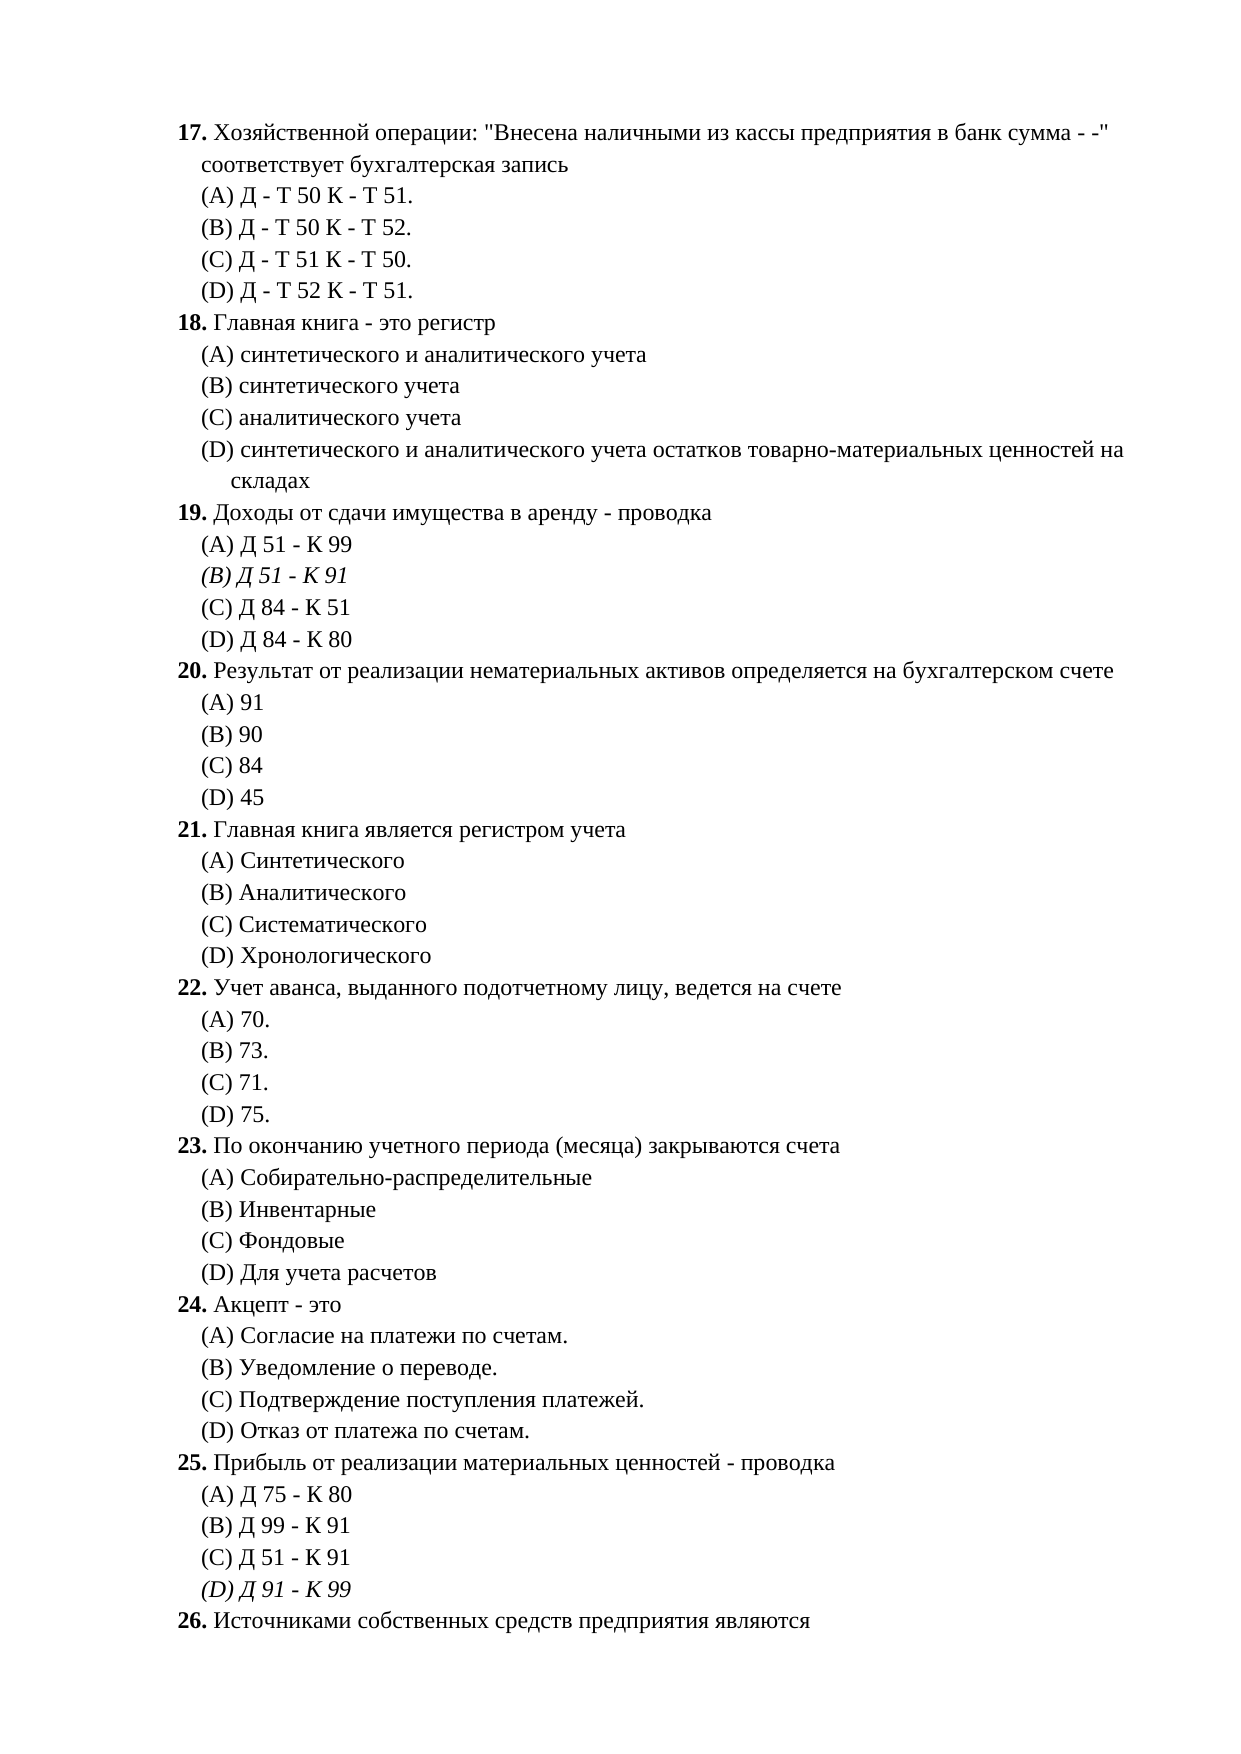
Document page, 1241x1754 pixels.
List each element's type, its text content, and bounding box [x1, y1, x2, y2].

list Синтетического [201, 846, 1152, 874]
list Доходы от сдачи имущества в аренду - проводка [177, 498, 1152, 526]
list Подтверждение поступления платежей. [201, 1385, 1152, 1412]
list Источниками собственных средств предприятия являются [177, 1606, 1152, 1634]
list Прибыль от реализации материальных ценностей - проводка [177, 1448, 1152, 1476]
list Главная книга является регистром учета [177, 815, 1152, 842]
list Главная книга - это регистр [177, 308, 1152, 336]
list синтетического учета [201, 371, 1152, 399]
list Д 84 - К 51 [201, 593, 1152, 621]
list Д 99 - К 91 [201, 1511, 1152, 1539]
list 84 [201, 751, 1152, 779]
list Д - Т 50 К - Т 51. [201, 181, 1152, 209]
list Систематического [201, 910, 1152, 937]
list Фондовые [201, 1226, 1152, 1254]
list Д - Т 51 К - Т 50. [201, 245, 1152, 272]
list Инвентарные [201, 1195, 1152, 1222]
list 91 [201, 688, 1152, 716]
list Результат от реализации нематериальных активов определяется на бухгалтерском счете [177, 656, 1152, 684]
list Акцепт - это [177, 1290, 1152, 1317]
list Д - Т 52 К - Т 51. [201, 276, 1152, 304]
list 75. [201, 1100, 1152, 1127]
list 71. [201, 1068, 1152, 1096]
list По окончанию учетного периода (месяца) закрываются счета [177, 1131, 1152, 1159]
list Отказ от платежа по счетам. [201, 1416, 1152, 1444]
list 73. [201, 1036, 1152, 1064]
list Д 51 - К 91 [201, 1543, 1152, 1571]
list Аналитического [201, 878, 1152, 906]
list 45 [201, 783, 1152, 811]
list 90 [201, 720, 1152, 747]
list Д 51 - К 99 [201, 530, 1152, 557]
list Хозяйственной операции: "Внесена наличными из кассы предприятия в банк сумма - -" соответствует бухгалтерская запись [177, 118, 1152, 177]
list Д 75 - К 80 [201, 1480, 1152, 1507]
list Д 84 - К 80 [201, 625, 1152, 652]
list Д - Т 50 К - Т 52. [201, 213, 1152, 241]
subtitle Д 91 - К 99 [201, 1575, 1152, 1602]
list Для учета расчетов [201, 1258, 1152, 1286]
subtitle Д 51 - К 91 [201, 561, 1152, 589]
list аналитического учета [201, 403, 1152, 431]
list Хронологического [201, 941, 1152, 969]
list синтетического и аналитического учета остатков товарно-материальных ценностей на складах [201, 435, 1152, 494]
list синтетического и аналитического учета [201, 340, 1152, 367]
list Согласие на платежи по счетам. [201, 1321, 1152, 1349]
list Собирательно-распределительные [201, 1163, 1152, 1191]
list 70. [201, 1005, 1152, 1032]
list Уведомление о переводе. [201, 1353, 1152, 1381]
list Учет аванса, выданного подотчетному лицу, ведется на счете [177, 973, 1152, 1001]
